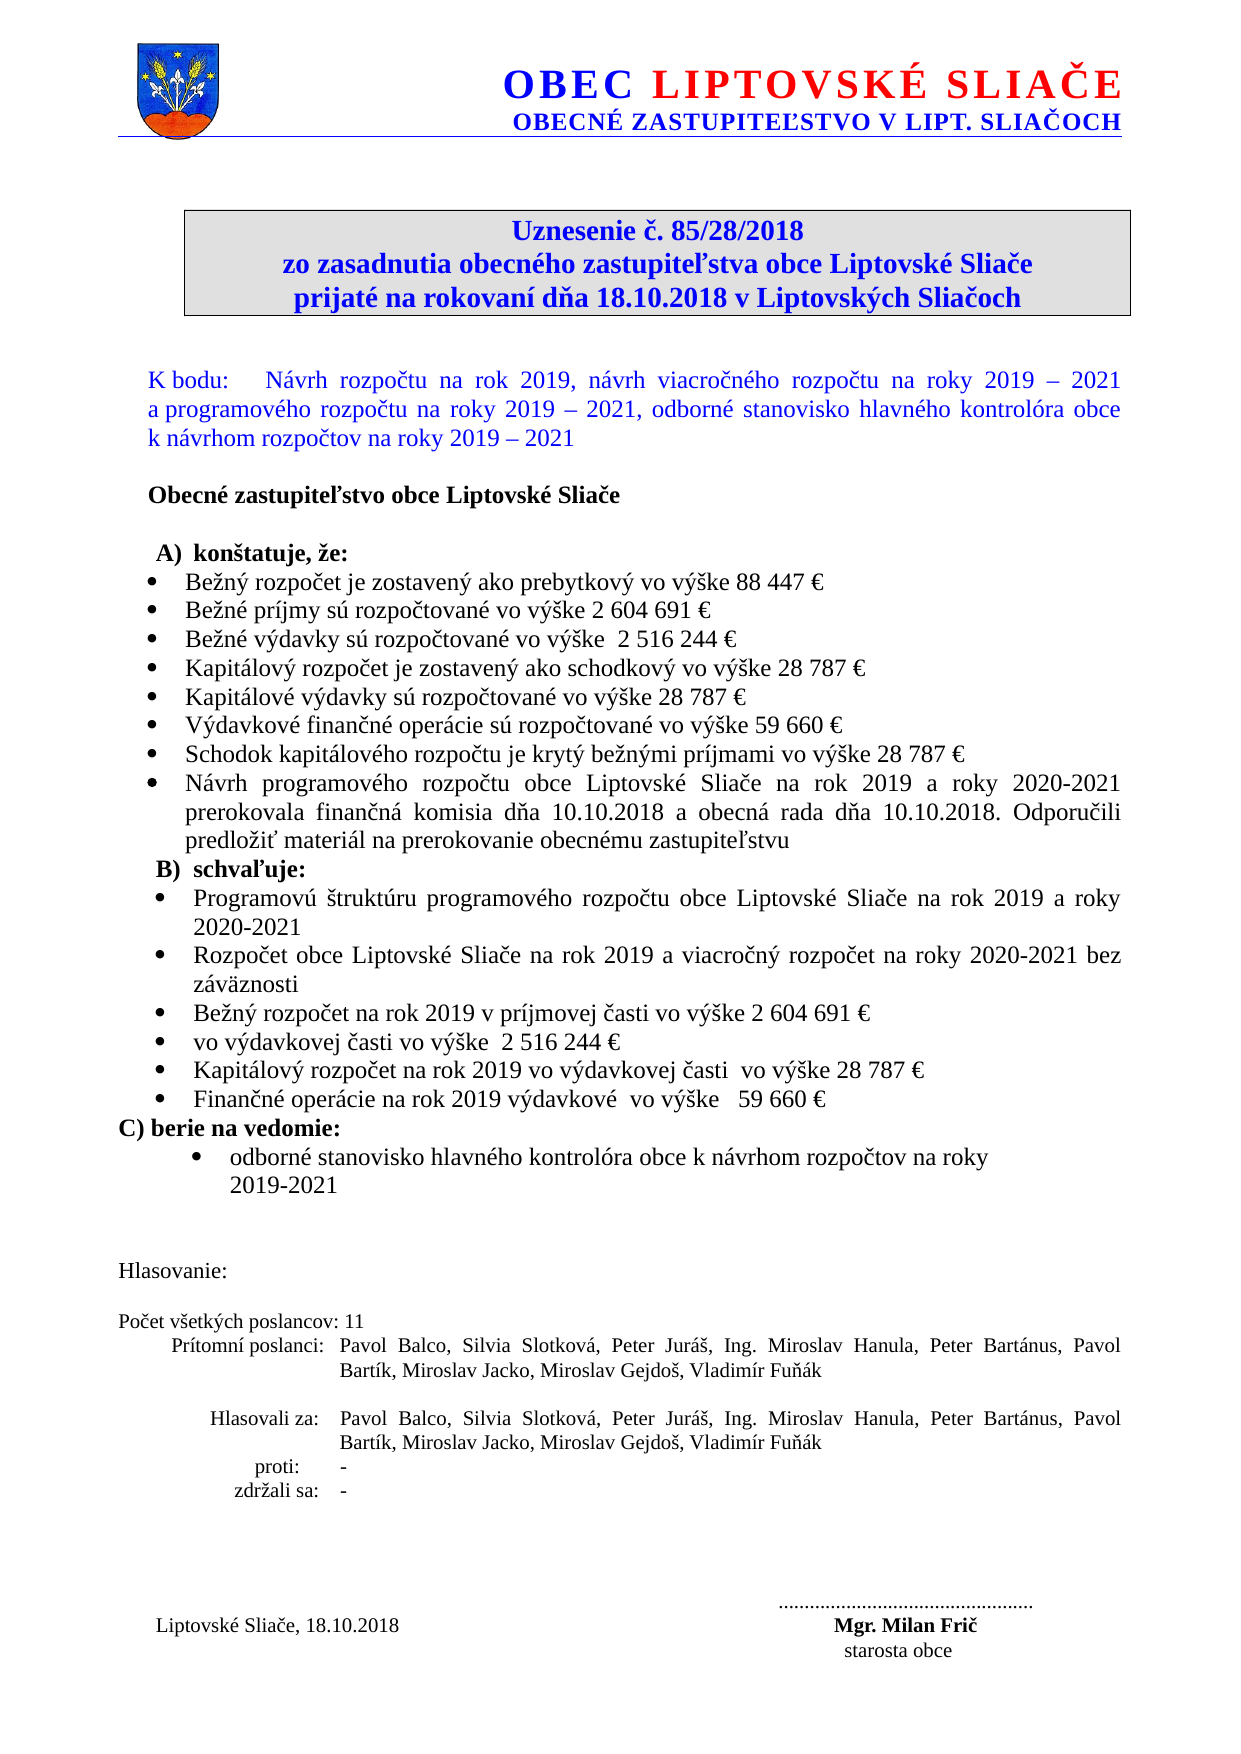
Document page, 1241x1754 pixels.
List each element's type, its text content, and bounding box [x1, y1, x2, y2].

list konštatuje, že: [156, 538, 1122, 567]
list Programovú štruktúru programového rozpočtu obce Liptovské Sliače na rok 2019 a roky 2020-2021 [156, 883, 1122, 940]
list Návrh programového rozpočtu obce Liptovské Sliače na rok 2019 a roky 2020-2021 prerokovala finančná komisia dňa 10.10.2018 a obecná rada dňa 10.10.2018. Odporučili predložiť materiál na prerokovanie obecnému zastupiteľstvu [148, 768, 1122, 854]
text ................................................. [118, 1589, 1122, 1613]
list vo výdavkovej časti vo výške 2 516 244 € [156, 1027, 1122, 1055]
list Bežný rozpočet je zostavený ako prebytkový vo výške 88 447 € [148, 567, 1122, 595]
list Bežné výdavky sú rozpočtované vo výške 2 516 244 € [148, 624, 1122, 653]
text OBECNÉ ZASTUPITEĽSTVO V LIPT. SLIAČOCH [118, 107, 1122, 136]
list Kapitálový rozpočet na rok 2019 vo výdavkovej časti vo výške 28 787 € [156, 1055, 1122, 1084]
text K bodu: Návrh rozpočtu na rok 2019, návrh viacročného rozpočtu na roky 2019 – 2021 a programového rozpočtu na roky 2019 – 2021, odborné stanovisko hlavného kontrolóra obce k návrhom rozpočtov na roky 2019 – 2021 [148, 365, 1122, 452]
text Obecné zastupiteľstvo obce Liptovské Sliače [148, 480, 1122, 509]
text 2019-2021 [229, 1170, 1122, 1199]
list Schodok kapitálového rozpočtu je krytý bežnými príjmami vo výške 28 787 € [148, 739, 1122, 768]
text Uznesenie č. 85/28/2018 zo zasadnutia obecného zastupiteľstva obce Liptovské Sliače prijaté na rokovaní dňa 18.10.2018 v Liptovských Sliačoch [185, 211, 1130, 315]
list Výdavkové finančné operácie sú rozpočtované vo výške 59 660 € [148, 710, 1122, 739]
list Finančné operácie na rok 2019 výdavkové vo výške 59 660 € [156, 1084, 1122, 1113]
list Kapitálový rozpočet je zostavený ako schodkový vo výške 28 787 € [148, 653, 1122, 682]
text OBEC LIPTOVSKÉ SLIAČE [118, 59, 1122, 107]
list Bežné príjmy sú rozpočtované vo výške 2 604 691 € [148, 595, 1122, 624]
list Bežný rozpočet na rok 2019 v príjmovej časti vo výške 2 604 691 € [156, 998, 1122, 1027]
list Kapitálové výdavky sú rozpočtované vo výške 28 787 € [148, 682, 1122, 710]
text Hlasovanie: [118, 1257, 1122, 1283]
text starosta obce [143, 1637, 1122, 1662]
text Počet všetkých poslancov: 11 [118, 1309, 1122, 1333]
list odborné stanovisko hlavného kontrolóra obce k návrhom rozpočtov na roky [192, 1142, 1122, 1170]
text zdržali sa: - [118, 1478, 1122, 1502]
list schvaľuje: [156, 854, 1122, 883]
text Hlasovali za: Pavol Balco, Silvia Slotková, Peter Juráš, Ing. Miroslav Hanula, Peter Bartánus, Pavol Bartík, Miroslav Jacko, Miroslav Gejdoš, Vladimír Fuňák [118, 1406, 1122, 1454]
text Liptovské Sliače, 18.10.2018 Mgr. Milan Frič [118, 1613, 1122, 1637]
text proti: - [118, 1454, 1122, 1478]
list Rozpočet obce Liptovské Sliače na rok 2019 a viacročný rozpočet na roky 2020-2021 bez záväznosti [156, 940, 1122, 998]
text C) berie na vedomie: [118, 1113, 1122, 1142]
text Prítomní poslanci: Pavol Balco, Silvia Slotková, Peter Juráš, Ing. Miroslav Hanula, Peter Bartánus, Pavol Bartík, Miroslav Jacko, Miroslav Gejdoš, Vladimír Fuňák [118, 1333, 1122, 1382]
